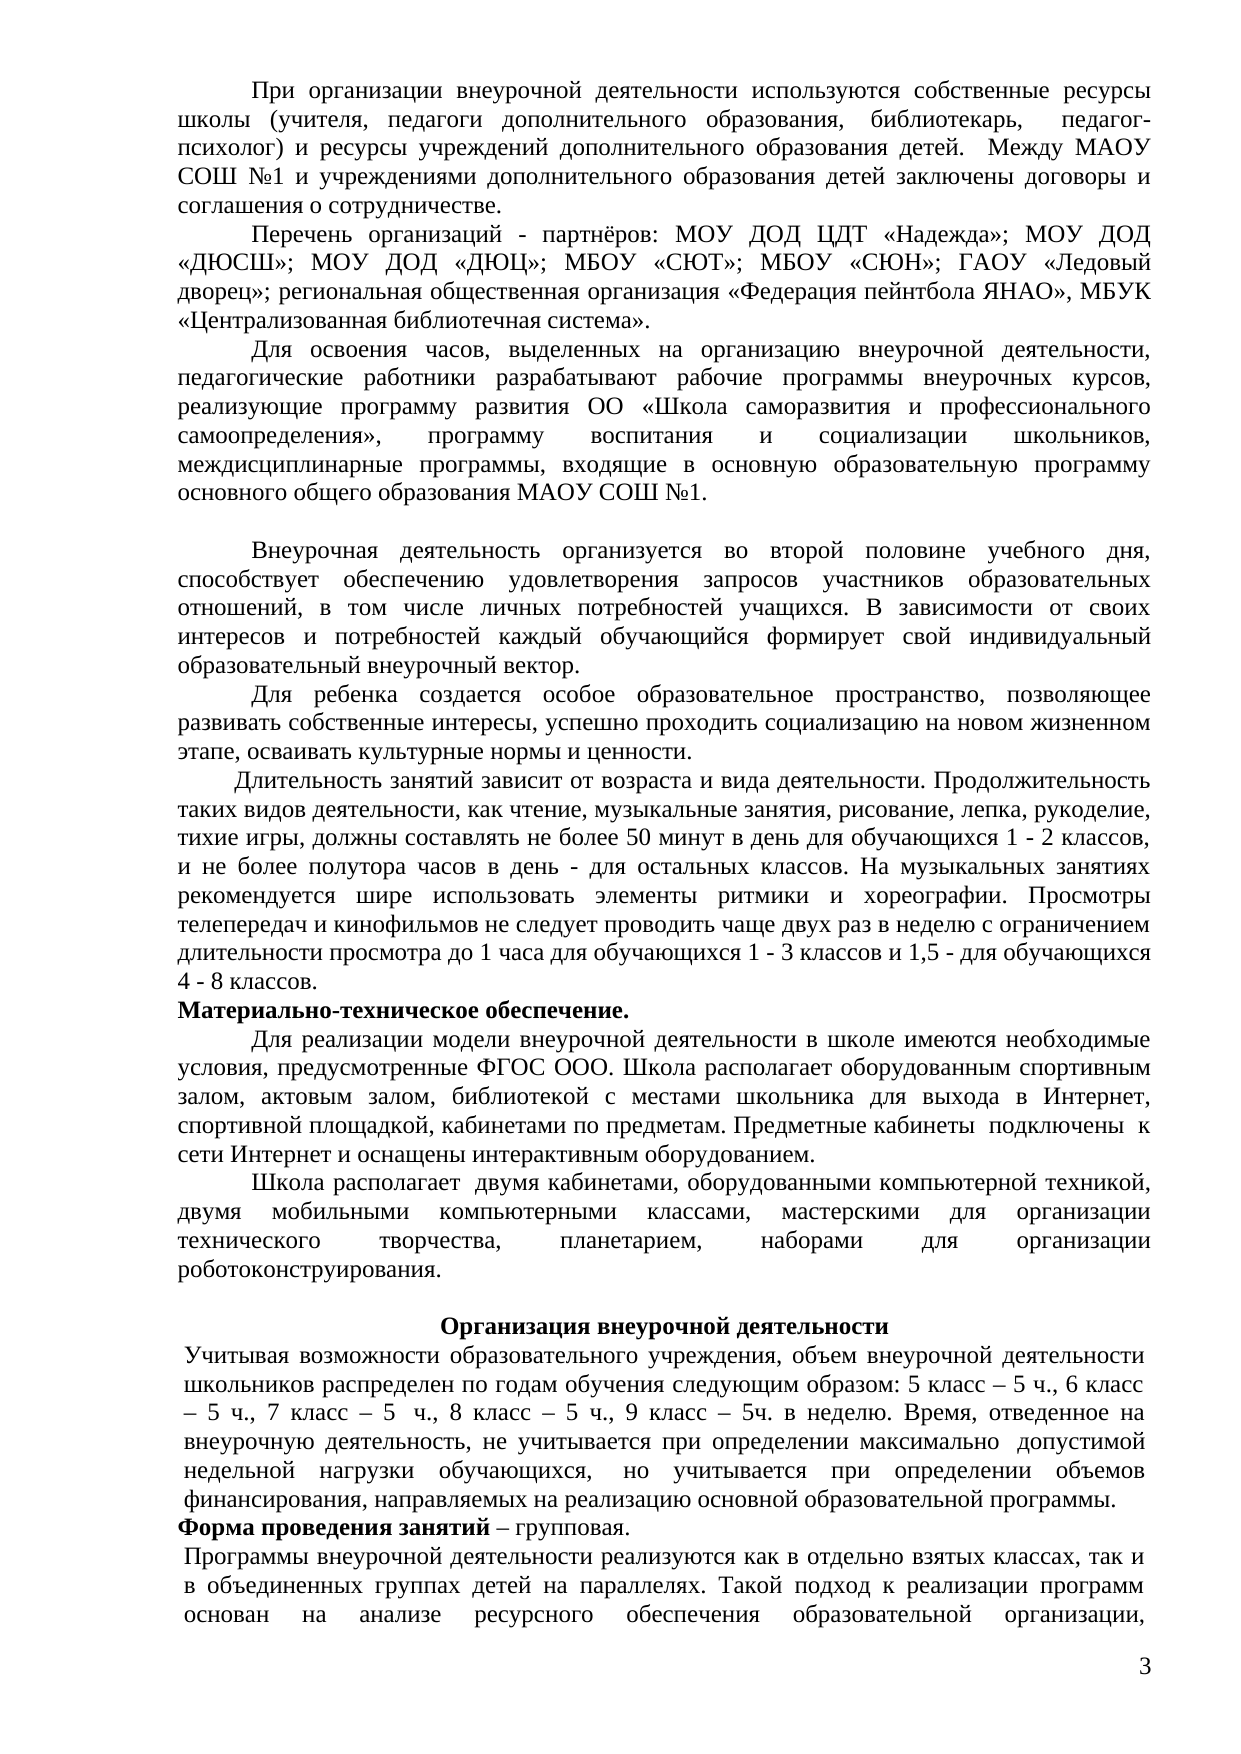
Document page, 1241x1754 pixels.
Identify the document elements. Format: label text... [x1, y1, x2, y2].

text Длительность занятий зависит от возраста и вида деятельности. Продолжительность таких видов деятельности, как чтение, музыкальные занятия, рисование, лепка, рукоделие, тихие игры, должны составлять не более 50 минут в день для обучающихся 1 - 2 классов, и не более полутора часов в день - для остальных классов. На музыкальных занятиях рекомендуется шире использовать элементы ритмики и хореографии. Просмотры телепередач и кинофильмов не следует проводить чаще двух раз в неделю с ограничением длительности просмотра до 1 часа для обучающихся 1 - 3 классов и 1,5 - для обучающихся 4 - 8 классов. [177, 765, 1152, 995]
text Для реализации модели внеурочной деятельности в школе имеются необходимые условия, предусмотренные ФГОС ООО. Школа располагает оборудованным спортивным залом, актовым залом, библиотекой с местами школьника для выхода в Интернет, спортивной площадкой, кабинетами по предметам. Предметные кабинеты подключены к сети Интернет и оснащены интерактивным оборудованием. [177, 1024, 1152, 1167]
text Для освоения часов, выделенных на организацию внеурочной деятельности, педагогические работники разрабатывают рабочие программы внеурочных курсов, реализующие программу развития ОО «Школа саморазвития и профессионального самоопределения», программу воспитания и социализации школьников, междисциплинарные программы, входящие в основную образовательную программу основного общего образования МАОУ СОШ №1. [177, 334, 1152, 506]
text Материально-техническое обеспечение. [177, 995, 1152, 1024]
text Внеурочная деятельность организуется во второй половине учебного дня, способствует обеспечению удовлетворения запросов участников образовательных отношений, в том числе личных потребностей учащихся. В зависимости от своих интересов и потребностей каждый обучающийся формирует свой индивидуальный образовательный внеурочный вектор. [177, 535, 1152, 679]
text Учитывая возможности образовательного учреждения, объем внеурочной деятельности школьников распределен по годам обучения следующим образом: 5 класс – 5 ч., 6 класс – 5 ч., 7 класс – 5 ч., 8 класс – 5 ч., 9 класс – 5ч. в неделю. Время, отведенное на внеурочную деятельность, не учитывается при определении максимально допустимой недельной нагрузки обучающихся, но учитывается при определении объемов финансирования, направляемых на реализацию основной образовательной программы. [183, 1340, 1145, 1512]
text Организация внеурочной деятельности [177, 1311, 1152, 1340]
text При организации внеурочной деятельности используются собственные ресурсы школы (учителя, педагоги дополнительного образования, библиотекарь, педагог-психолог) и ресурсы учреждений дополнительного образования детей. Между МАОУ СОШ №1 и учреждениями дополнительного образования детей заключены договоры и соглашения о сотрудничестве. [177, 75, 1152, 219]
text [183, 1541, 1145, 1627]
text Для ребенка создается особое образовательное пространство, позволяющее развивать собственные интересы, успешно проходить социализацию на новом жизненном этапе, осваивать культурные нормы и ценности. [177, 679, 1152, 765]
text Перечень организаций - партнёров: МОУ ДОД ЦДТ «Надежда»; МОУ ДОД «ДЮСШ»; МОУ ДОД «ДЮЦ»; МБОУ «СЮТ»; МБОУ «СЮН»; ГАОУ «Ледовый дворец»; региональная общественная организация «Федерация пейнтбола ЯНАО», МБУК «Централизованная библиотечная система». [177, 219, 1152, 334]
text Школа располагает двумя кабинетами, оборудованными компьютерной техникой, двумя мобильными компьютерными классами, мастерскими для организации технического творчества, планетарием, наборами для организации роботоконструирования. [177, 1167, 1152, 1282]
text Форма проведения занятий – групповая. [177, 1512, 1152, 1541]
